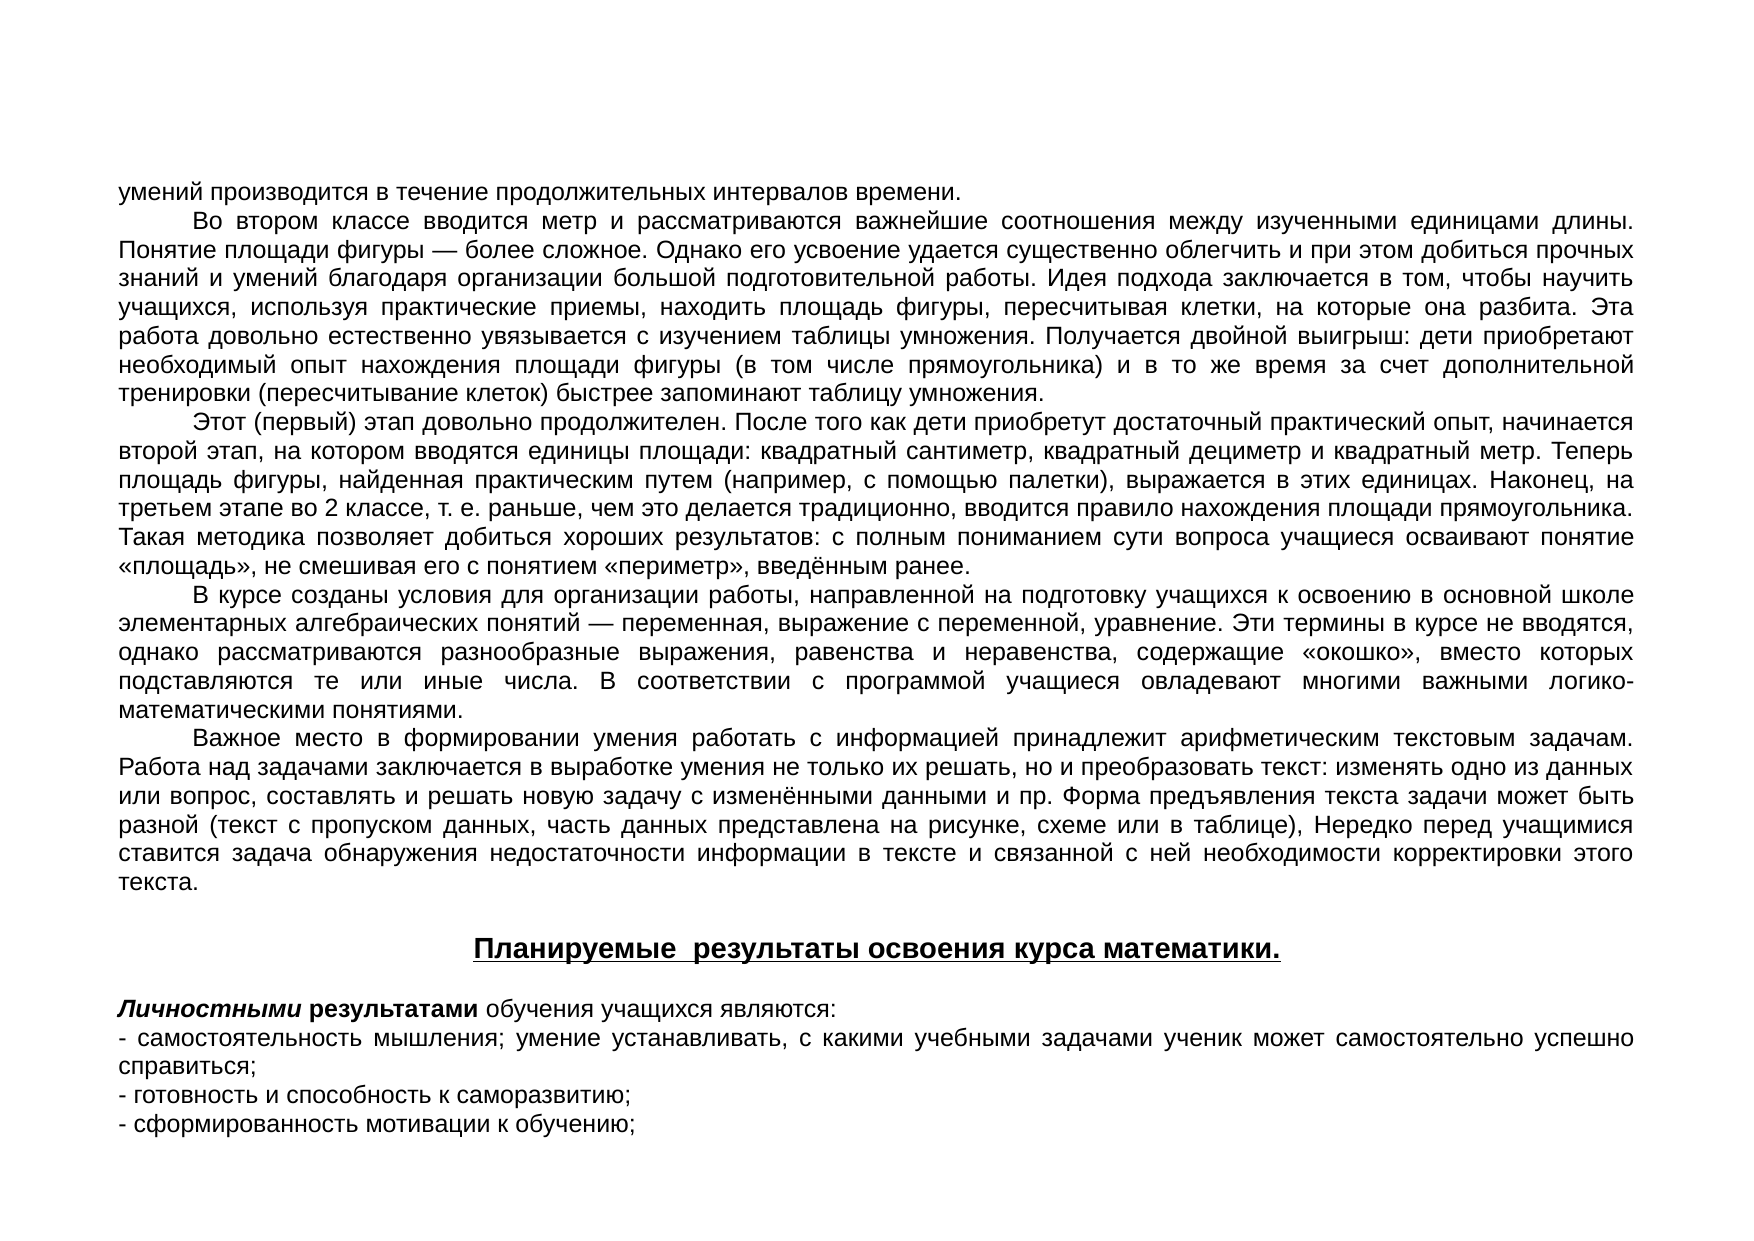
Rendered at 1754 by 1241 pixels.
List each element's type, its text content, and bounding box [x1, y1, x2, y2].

text Планируемые результаты освоения курса математики. [118, 896, 1636, 965]
text Важное место в формировании умения работать с информацией принадлежит арифметическим текстовым задачам. Работа над задачами заключается в выработке умения не только их решать, но и преобразовать текст: изменять одно из данных или вопрос, составлять и решать новую задачу с изменёнными данными и пр. Форма предъявления текста задачи может быть разной (текст с пропуском данных, часть данных представлена на рисунке, схеме или в таблице), Нередко перед учащимися ставится задача обнаружения недостаточности информации в тексте и связанной с ней необходимости корректировки этого текста. [118, 723, 1636, 896]
text - сформированность мотивации к обучению; [118, 1109, 1636, 1138]
text Личностными результатами обучения учащихся являются: [118, 994, 1636, 1023]
text В курсе созданы условия для организации работы, направленной на подготовку учащихся к освоению в основной школе элементарных алгебраических понятий — переменная, выражение с переменной, уравнение. Эти термины в курсе не вводятся, однако рассматриваются разнообразные выражения, равенства и неравенства, содержащие «окошко», вместо которых подставляются те или иные числа. В соответствии с программой учащиеся овладевают многими важными логико-математическими понятиями. [118, 580, 1636, 723]
text - самостоятельность мышления; умение устанавливать, с какими учебными задачами ученик может самостоятельно успешно справиться; [118, 1023, 1636, 1080]
text - готовность и способность к саморазвитию; [118, 1080, 1636, 1109]
text Во втором классе вводится метр и рассматриваются важнейшие соотношения между изученными единицами длины. Понятие площади фигуры — более сложное. Однако его усвоение удается существенно облегчить и при этом добиться прочных знаний и умений благодаря организации большой подготовительной работы. Идея подхода заключается в том, чтобы научить учащихся, используя практические приемы, находить площадь фигуры, пересчитывая клетки, на которые она разбита. Эта работа довольно естественно увязывается с изучением таблицы умножения. Получается двойной выигрыш: дети приобретают необходимый опыт нахождения площади фигуры (в том числе прямоугольника) и в то же время за счет дополнительной тренировки (пересчитывание клеток) быстрее запоминают таблицу умножения. [118, 206, 1636, 407]
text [118, 177, 1636, 206]
text Этот (первый) этап довольно продолжителен. После того как дети приобретут достаточный практический опыт, начинается второй этап, на котором вводятся единицы площади: квадратный сантиметр, квадратный дециметр и квадратный метр. Теперь площадь фигуры, найденная практическим путем (например, с помощью палетки), выражается в этих единицах. Наконец, на третьем этапе во 2 классе, т. е. раньше, чем это делается традиционно, вводится правило нахождения площади прямоугольника. Такая методика позволяет добиться хороших результатов: с полным пониманием сути вопроса учащиеся осваивают понятие «площадь», не смешивая его с понятием «периметр», введённым ранее. [118, 407, 1636, 580]
